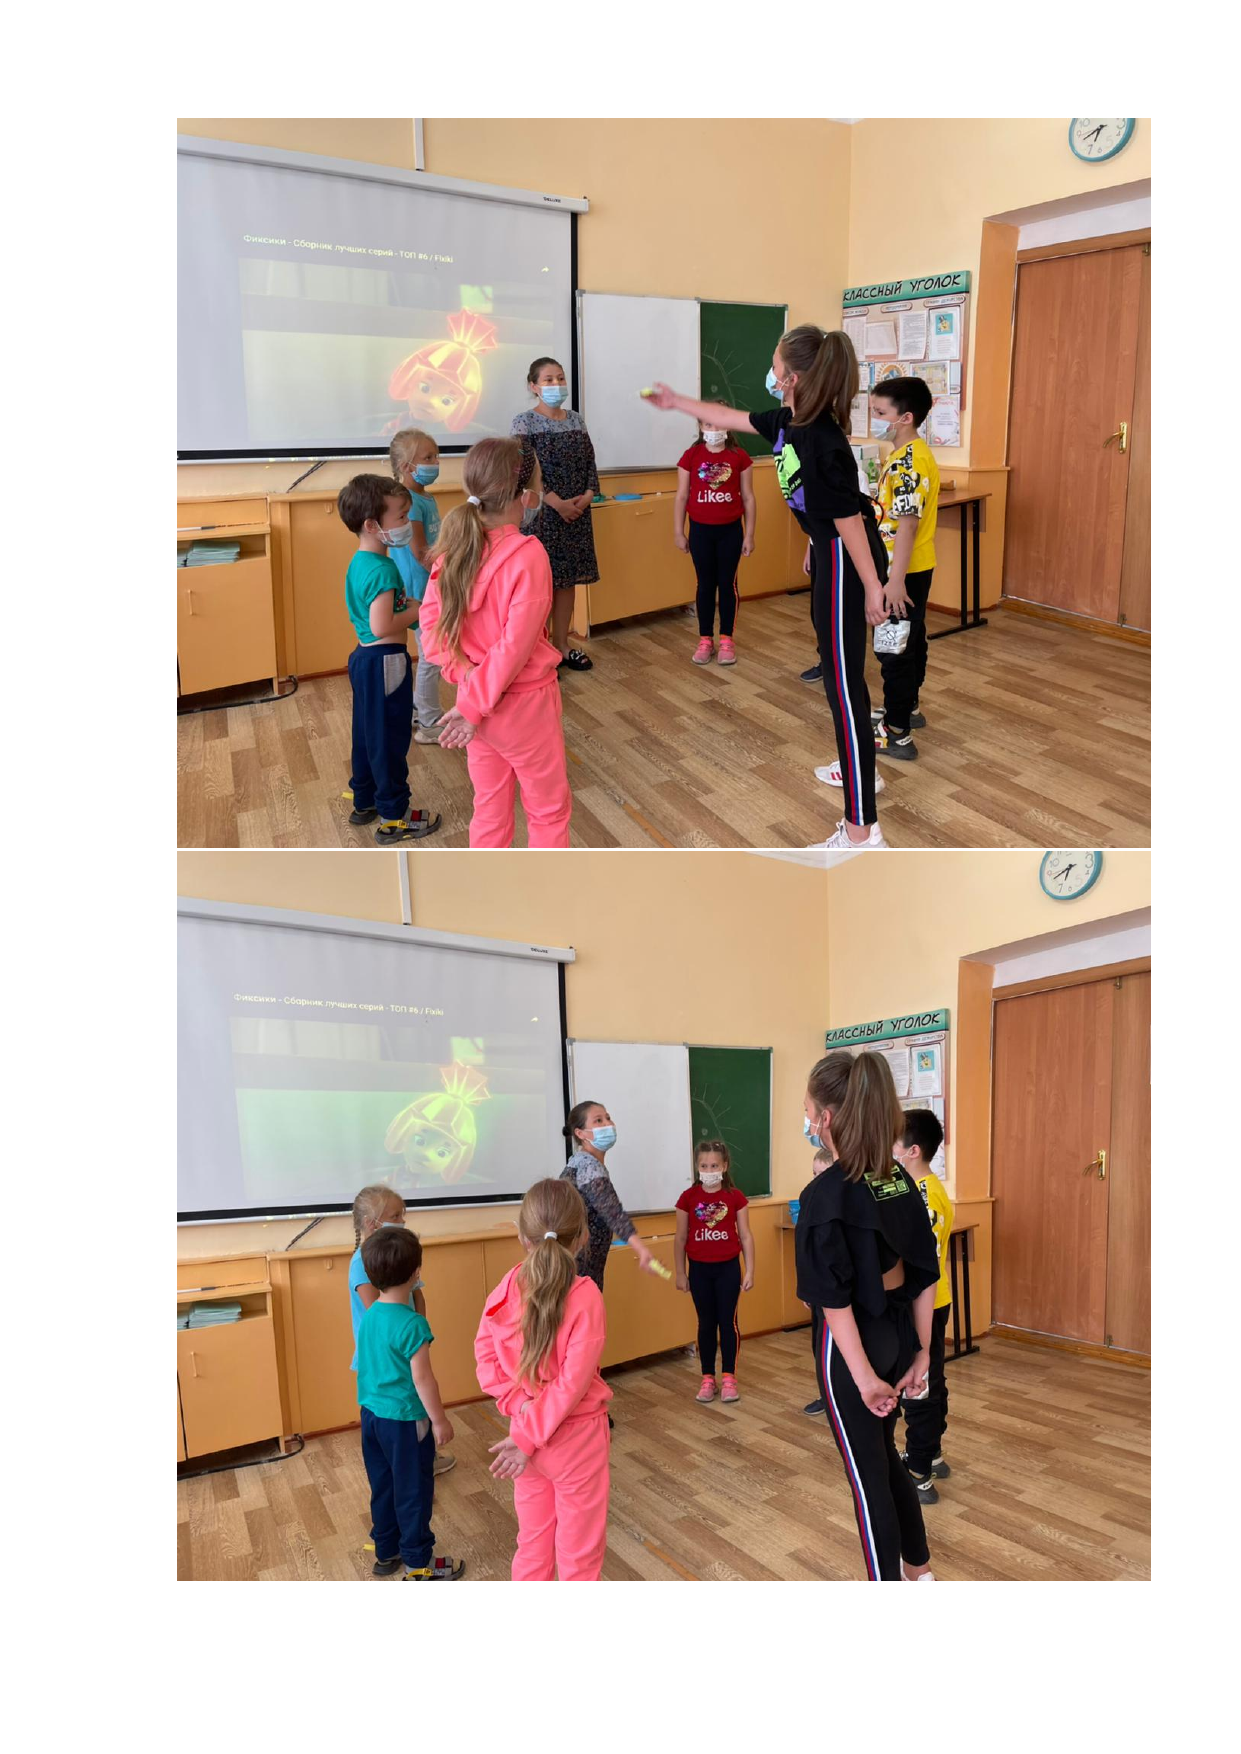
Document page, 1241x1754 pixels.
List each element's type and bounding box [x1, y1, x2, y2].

picture [177, 118, 1151, 848]
picture [177, 851, 1151, 1581]
